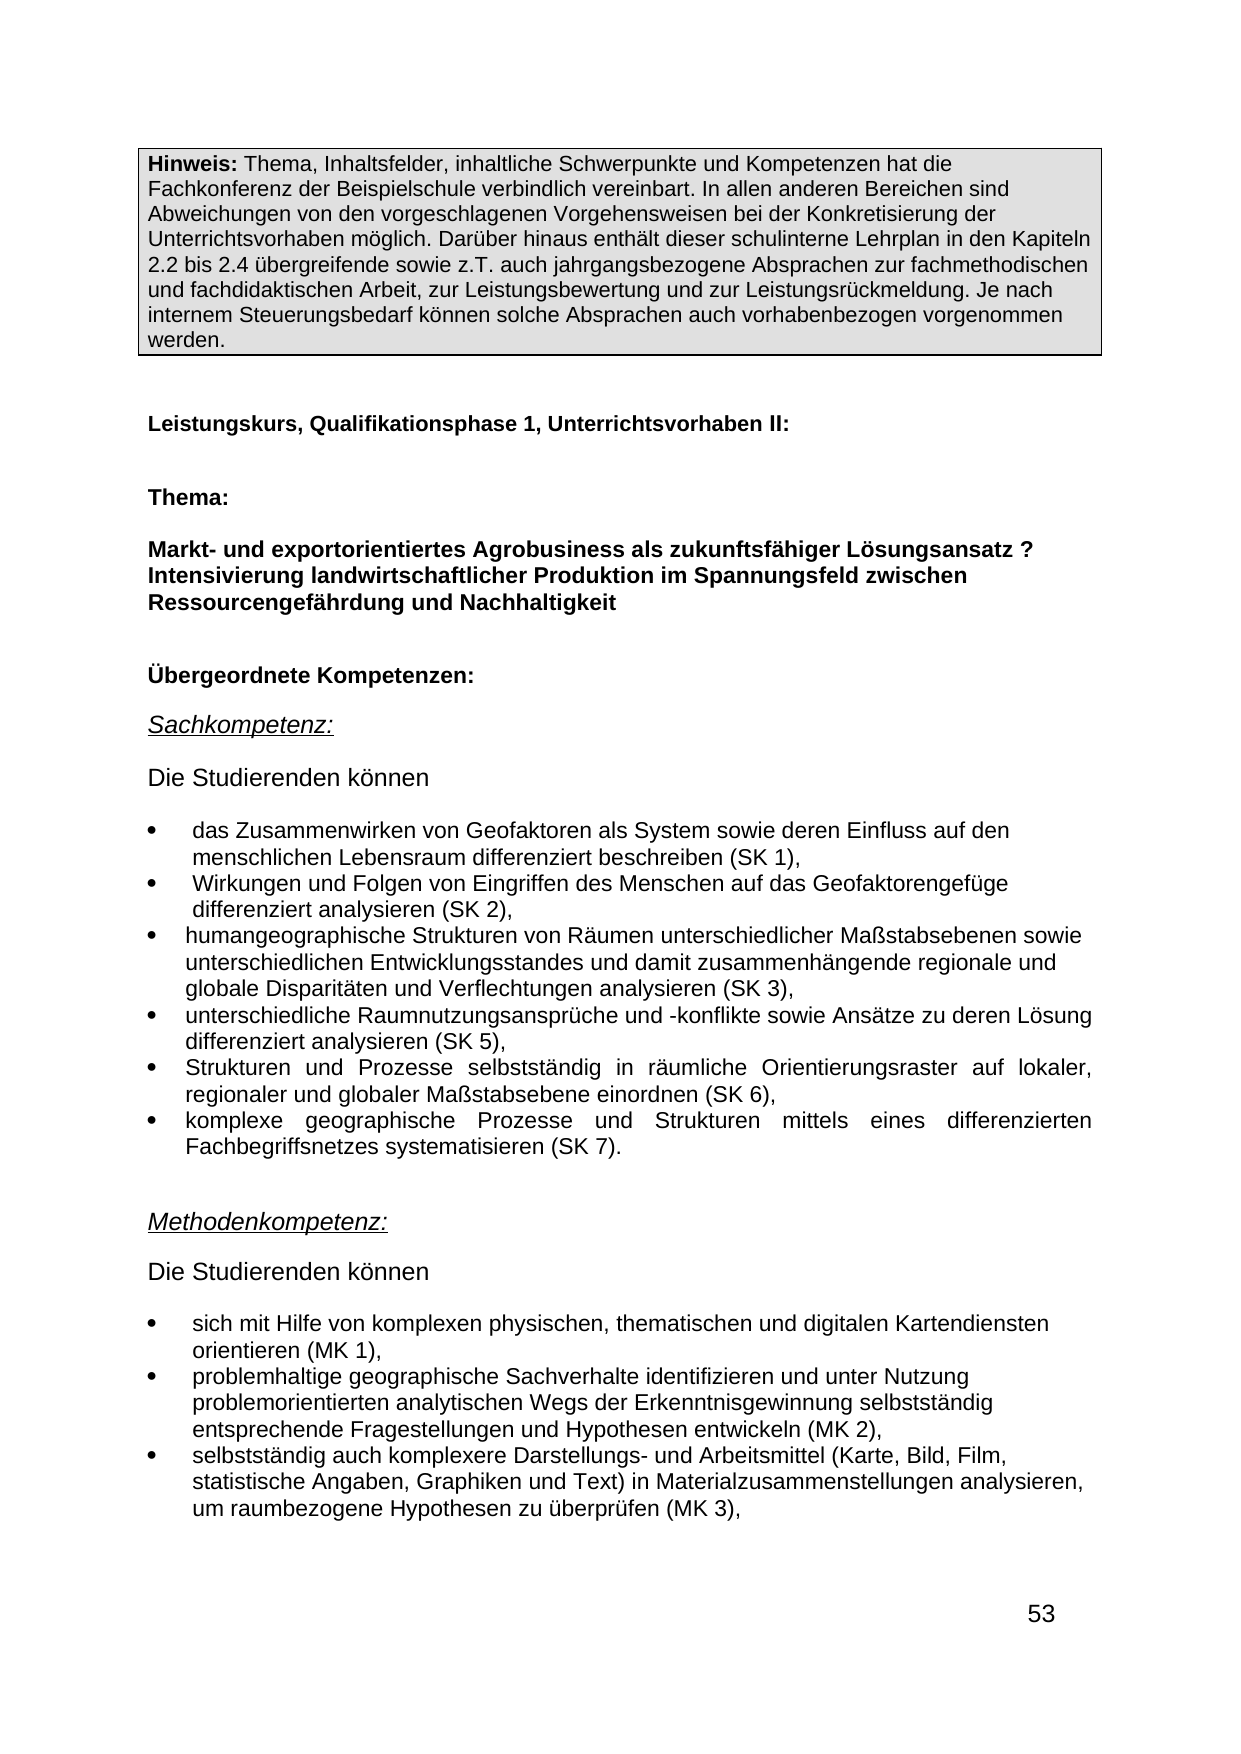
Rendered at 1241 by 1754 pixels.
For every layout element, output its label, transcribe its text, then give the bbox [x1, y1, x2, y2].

text Die Studierenden können [88, 1256, 1153, 1285]
list sich mit Hilfe von komplexen physischen, thematischen und digitalen Kartendiensten orientieren (MK 1), [148, 1310, 1093, 1363]
text Leistungskurs, Qualifikationsphase 1, Unterrichtsvorhaben II: [148, 410, 1093, 436]
text Markt- und exportorientiertes Agrobusiness als zukunftsfähiger Lösungsansatz ? [148, 536, 1093, 562]
list unterschiedliche Raumnutzungsansprüche und -konflikte sowie Ansätze zu deren Lösung differenziert analysieren (SK 5), [148, 1002, 1093, 1054]
text Methodenkompetenz: [88, 1207, 1153, 1236]
text Thema: [148, 483, 1093, 510]
list Wirkungen und Folgen von Eingriffen des Menschen auf das Geofaktorengefüge differenziert analysieren (SK 2), [148, 870, 1093, 922]
list humangeographische Strukturen von Räumen unterschiedlicher Maßstabsebenen sowie unterschiedlichen Entwicklungsstandes und damit zusammenhängende regionale und globale Disparitäten und Verflechtungen analysieren (SK 3), [148, 922, 1093, 1002]
text Übergeordnete Kompetenzen: [88, 662, 1153, 689]
text Hinweis: Thema, Inhaltsfelder, inhaltliche Schwerpunkte und Kompetenzen hat die Fachkonferenz der Beispielschule verbindlich vereinbart. In allen anderen Bereichen sind Abweichungen von den vorgeschlagenen Vorgehensweisen bei der Konkretisierung der Unterrichtsvorhaben möglich. Darüber hinaus enthält dieser schulinterne Lehrplan in den Kapiteln 2.2 bis 2.4 übergreifende sowie z.T. auch jahrgangsbezogene Absprachen zur fachmethodischen und fachdidaktischen Arbeit, zur Leistungsbewertung und zur Leistungsrückmeldung. Je nach internem Steuerungsbedarf können solche Absprachen auch vorhabenbezogen vorgenommen werden. [139, 149, 1101, 354]
text Die Studierenden können [88, 763, 1153, 792]
list Strukturen und Prozesse selbstständig in räumliche Orientierungsraster auf lokaler, regionaler und globaler Maßstabsebene einordnen (SK 6), [148, 1054, 1093, 1107]
text Sachkompetenz: [88, 709, 1153, 738]
text Ressourcengefährdung und Nachhaltigkeit [148, 589, 1093, 615]
list selbstständig auch komplexere Darstellungs- und Arbeitsmittel (Karte, Bild, Film, statistische Angaben, Graphiken und Text) in Materialzusammenstellungen analysieren, um raumbezogene Hypothesen zu überprüfen (MK 3), [148, 1442, 1093, 1521]
text Intensivierung landwirtschaftlicher Produktion im Spannungsfeld zwischen [148, 562, 1093, 589]
list das Zusammenwirken von Geofaktoren als System sowie deren Einfluss auf den menschlichen Lebensraum differenziert beschreiben (SK 1), [148, 817, 1093, 870]
list komplexe geographische Prozesse und Strukturen mittels eines differenzierten Fachbegriffsnetzes systematisieren (SK 7). [148, 1107, 1093, 1160]
list problemhaltige geographische Sachverhalte identifizieren und unter Nutzung problemorientierten analytischen Wegs der Erkenntnisgewinnung selbstständig entsprechende Fragestellungen und Hypothesen entwickeln (MK 2), [148, 1363, 1093, 1442]
